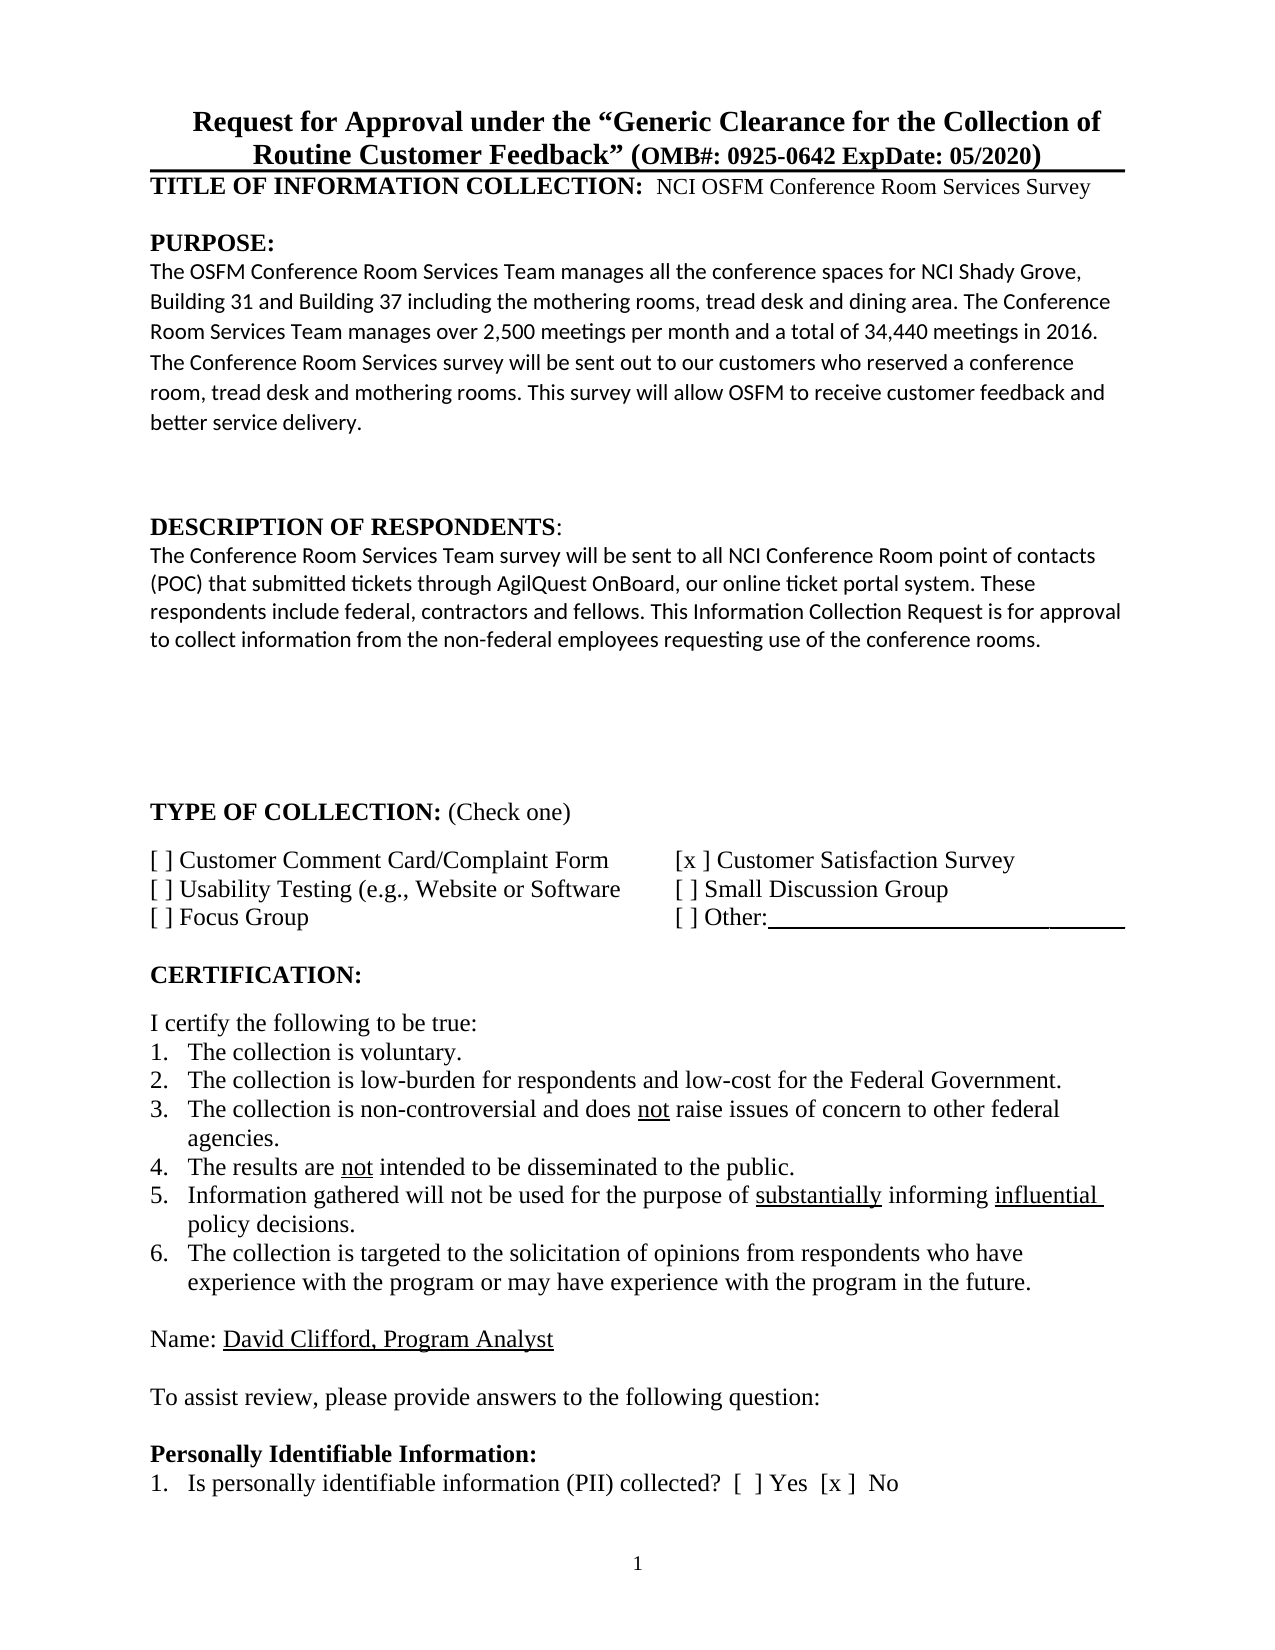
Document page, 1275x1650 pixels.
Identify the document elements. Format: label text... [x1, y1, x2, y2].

list The collection is non-controversial and does not raise issues of concern to other federal agencies. [150, 1094, 1125, 1152]
list Information gathered will not be used for the purpose of substantially informing influential policy decisions. [150, 1180, 1125, 1238]
list The collection is targeted to the solicitation of opinions from respondents who have experience with the program or may have experience with the program in the future. [150, 1238, 1125, 1295]
list Is personally identifiable information (PII) collected? [ ] Yes [x ] No [150, 1468, 1125, 1497]
text [ ] Focus Group [ ] Other: ______________________ ______ [150, 902, 1125, 931]
text The OSFM Conference Room Services Team manages all the conference spaces for NCI Shady Grove, Building 31 and Building 37 including the mothering rooms, tread desk and dining area. The Conference Room Services Team manages over 2,500 meetings per month and a total of 34,440 meetings in 2016. The Conference Room Services survey will be sent out to our customers who reserved a conference room, tread desk and mothering rooms. This survey will allow OSFM to receive customer feedback and better service delivery. [150, 257, 1125, 436]
text To assist review, please provide answers to the following question: [150, 1382, 1125, 1410]
list The results are not intended to be disseminated to the public. [150, 1152, 1125, 1180]
text Name: David Clifford, Program Analyst [150, 1324, 1125, 1353]
text TYPE OF COLLECTION: (Check one) [150, 797, 1125, 826]
text DESCRIPTION OF RESPONDENTS: [150, 512, 1125, 541]
subtitle Request for Approval under the “Generic Clearance for the Collection of Routine Customer Feedback” (OMB#: 0925-0642 ExpDate: 05/2020) [150, 104, 1144, 171]
text I certify the following to be true: [150, 1008, 1125, 1037]
text TITLE OF INFORMATION COLLECTION: NCI OSFM Conference Room Services Survey [150, 173, 1125, 199]
text Personally Identifiable Information: [150, 1439, 1125, 1468]
text PURPOSE: [150, 228, 1125, 257]
text CERTIFICATION: [150, 960, 1125, 989]
list The collection is low-burden for respondents and low-cost for the Federal Government. [150, 1065, 1125, 1094]
list The collection is voluntary. [150, 1037, 1125, 1065]
text [ ] Customer Comment Card/Complaint Form [x ] Customer Satisfaction Survey [150, 845, 1125, 874]
text The Conference Room Services Team survey will be sent to all NCI Conference Room point of contacts (POC) that submitted tickets through AgilQuest OnBoard, our online ticket portal system. These respondents include federal, contractors and fellows. This Information Collection Request is for approval to collect information from the non-federal employees requesting use of the conference rooms. [150, 541, 1125, 653]
text [ ] Usability Testing (e.g., Website or Software [ ] Small Discussion Group [150, 874, 1125, 902]
